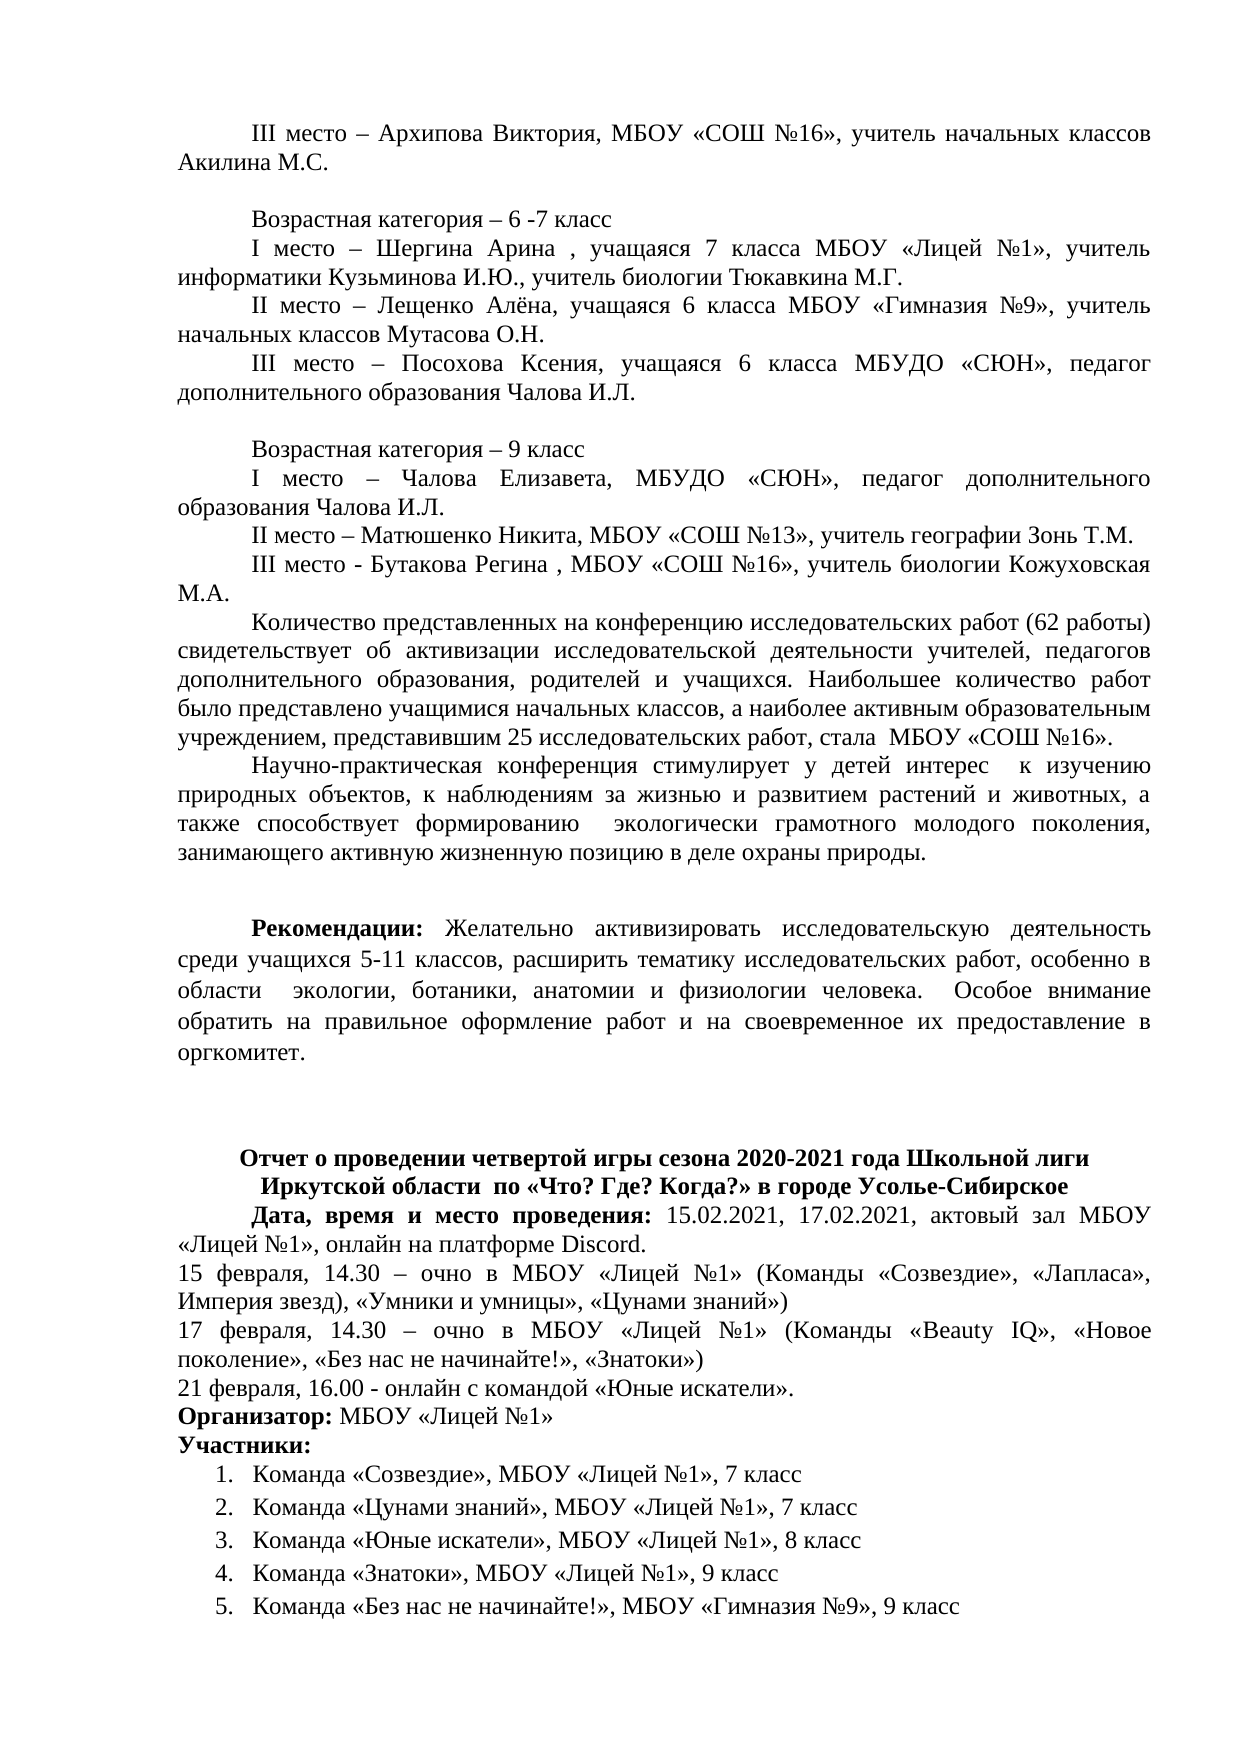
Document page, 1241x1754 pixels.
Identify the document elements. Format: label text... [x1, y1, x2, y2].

text 21 февраля, 16.00 - онлайн с командой «Юные искатели». [177, 1373, 1152, 1401]
list Команда «Созвездие», МБОУ «Лицей №1», 7 класс [215, 1459, 1152, 1488]
text Участники: [177, 1430, 1152, 1459]
text I место – Шергина Арина , учащаяся 7 класса МБОУ «Лицей №1», учитель информатики Кузьминова И.Ю., учитель биологии Тюкавкина М.Г. [177, 233, 1152, 291]
text Организатор: МБОУ «Лицей №1» [177, 1401, 1152, 1430]
text Количество представленных на конференцию исследовательских работ (62 работы) свидетельствует об активизации исследовательской деятельности учителей, педагогов дополнительного образования, родителей и учащихся. Наибольшее количество работ было представлено учащимися начальных классов, а наиболее активным образовательным учреждением, представившим 25 исследовательских работ, стала МБОУ «СОШ №16». [177, 607, 1152, 751]
list Команда «Цунами знаний», МБОУ «Лицей №1», 7 класс [215, 1492, 1152, 1521]
text II место – Лещенко Алёна, учащаяся 6 класса МБОУ «Гимназия №9», учитель начальных классов Мутасова О.Н. [177, 291, 1152, 348]
text III место – Посохова Ксения, учащаяся 6 класса МБУДО «СЮН», педагог дополнительного образования Чалова И.Л. [177, 348, 1152, 406]
text II место – Матюшенко Никита, МБОУ «СОШ №13», учитель географии Зонь Т.М. [177, 521, 1152, 549]
list Команда «Юные искатели», МБОУ «Лицей №1», 8 класс [215, 1525, 1152, 1554]
text Дата, время и место проведения: 15.02.2021, 17.02.2021, актовый зал МБОУ «Лицей №1», онлайн на платформе Discord. [177, 1200, 1152, 1258]
text Рекомендации: Желательно активизировать исследовательскую деятельность среди учащихся 5-11 классов, расширить тематику исследовательских работ, особенно в области экологии, ботаники, анатомии и физиологии человека. Особое внимание обратить на правильное оформление работ и на своевременное их предоставление в оргкомитет. [177, 913, 1152, 1066]
list Команда «Знатоки», МБОУ «Лицей №1», 9 класс [215, 1558, 1152, 1587]
text III место – Архипова Виктория, МБОУ «СОШ №16», учитель начальных классов Акилина М.С. [177, 118, 1152, 176]
text 15 февраля, 14.30 – очно в МБОУ «Лицей №1» (Команды «Созвездие», «Лапласа», Империя звезд), «Умники и умницы», «Цунами знаний») [177, 1258, 1152, 1315]
text I место – Чалова Елизавета, МБУДО «СЮН», педагог дополнительного образования Чалова И.Л. [177, 463, 1152, 521]
text Научно-практическая конференция стимулирует у детей интерес к изучению природных объектов, к наблюдениям за жизнью и развитием растений и животных, а также способствует формированию экологически грамотного молодого поколения, занимающего активную жизненную позицию в деле охраны природы. [177, 751, 1152, 866]
list Команда «Без нас не начинайте!», МБОУ «Гимназия №9», 9 класс [215, 1591, 1152, 1620]
text Возрастная категория – 9 класс [177, 434, 1152, 463]
text Отчет о проведении четвертой игры сезона 2020-2021 года Школьной лиги Иркутской области по «Что? Где? Когда?» в городе Усолье-Сибирское [177, 1143, 1152, 1200]
text 17 февраля, 14.30 – очно в МБОУ «Лицей №1» (Команды «Beauty IQ», «Новое поколение», «Без нас не начинайте!», «Знатоки») [177, 1315, 1152, 1373]
text III место - Бутакова Регина , МБОУ «СОШ №16», учитель биологии Кожуховская М.А. [177, 549, 1152, 607]
text Возрастная категория – 6 -7 класс [177, 204, 1152, 233]
